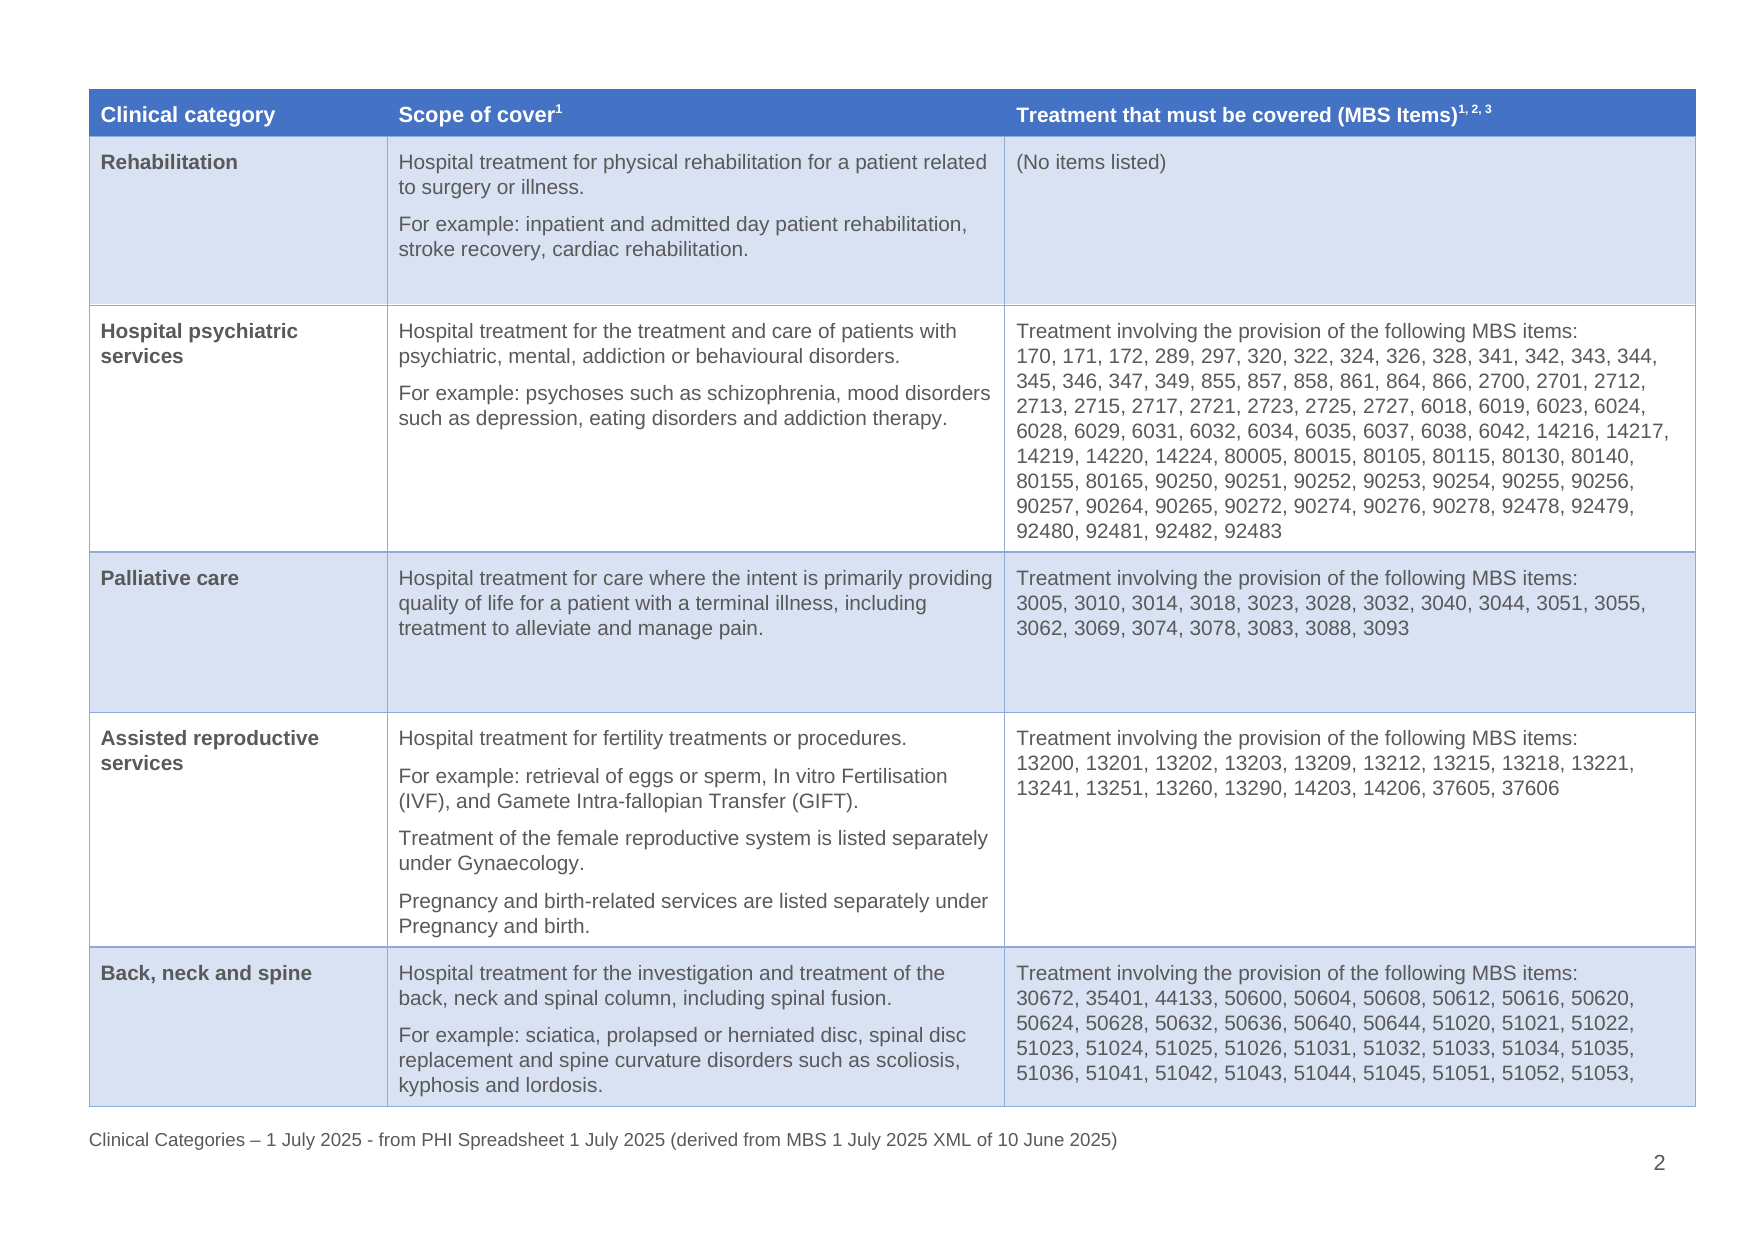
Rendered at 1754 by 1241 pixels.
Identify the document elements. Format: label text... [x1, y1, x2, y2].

table_cell Assisted reproductive services [90, 713, 387, 946]
table_header Clinical category [90, 90, 387, 136]
table_header Treatment that must be covered (MBS Items)1, 2, 3 [1005, 90, 1695, 136]
table_cell Hospital treatment for the treatment and care of patients with psychiatric, mental, addiction or behavioural disorders. For example: psychoses such as schizophrenia, mood disorders such as depression, eating disorders and addiction therapy. [388, 306, 1004, 551]
table_cell Hospital treatment for fertility treatments or procedures. For example: retrieval of eggs or sperm, In vitro Fertilisation (IVF), and Gamete Intra-fallopian Transfer (GIFT). Treatment of the female reproductive system is listed separately under Gynaecology. Pregnancy and birth-related services are listed separately under Pregnancy and birth. [388, 713, 1004, 946]
table_cell Hospital psychiatric services [90, 306, 387, 551]
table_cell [1005, 948, 1695, 1106]
table_cell (No items listed) [1005, 137, 1695, 304]
table_cell Back, neck and spine [90, 948, 387, 1106]
table_header Scope of cover1 [388, 90, 1004, 136]
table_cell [388, 948, 1004, 1106]
table_cell Palliative care [90, 553, 387, 712]
table_cell Treatment involving the provision of the following MBS items: 13200, 13201, 13202, 13203, 13209, 13212, 13215, 13218, 13221, 13241, 13251, 13260, 13290, 14203, 14206, 37605, 37606 [1005, 713, 1695, 946]
table_cell Treatment involving the provision of the following MBS items: 170, 171, 172, 289, 297, 320, 322, 324, 326, 328, 341, 342, 343, 344, 345, 346, 347, 349, 855, 857, 858, 861, 864, 866, 2700, 2701, 2712, 2713, 2715, 2717, 2721, 2723, 2725, 2727, 6018, 6019, 6023, 6024, 6028, 6029, 6031, 6032, 6034, 6035, 6037, 6038, 6042, 14216, 14217, 14219, 14220, 14224, 80005, 80015, 80105, 80115, 80130, 80140, 80155, 80165, 90250, 90251, 90252, 90253, 90254, 90255, 90256, 90257, 90264, 90265, 90272, 90274, 90276, 90278, 92478, 92479, 92480, 92481, 92482, 92483 [1005, 306, 1695, 551]
table_cell Treatment involving the provision of the following MBS items: 3005, 3010, 3014, 3018, 3023, 3028, 3032, 3040, 3044, 3051, 3055, 3062, 3069, 3074, 3078, 3083, 3088, 3093 [1005, 553, 1695, 712]
table_cell Hospital treatment for care where the intent is primarily providing quality of life for a patient with a terminal illness, including treatment to alleviate and manage pain. [388, 553, 1004, 712]
table_cell Hospital treatment for physical rehabilitation for a patient related to surgery or illness. For example: inpatient and admitted day patient rehabilitation, stroke recovery, cardiac rehabilitation. [388, 137, 1004, 304]
table_cell Rehabilitation [90, 137, 387, 304]
